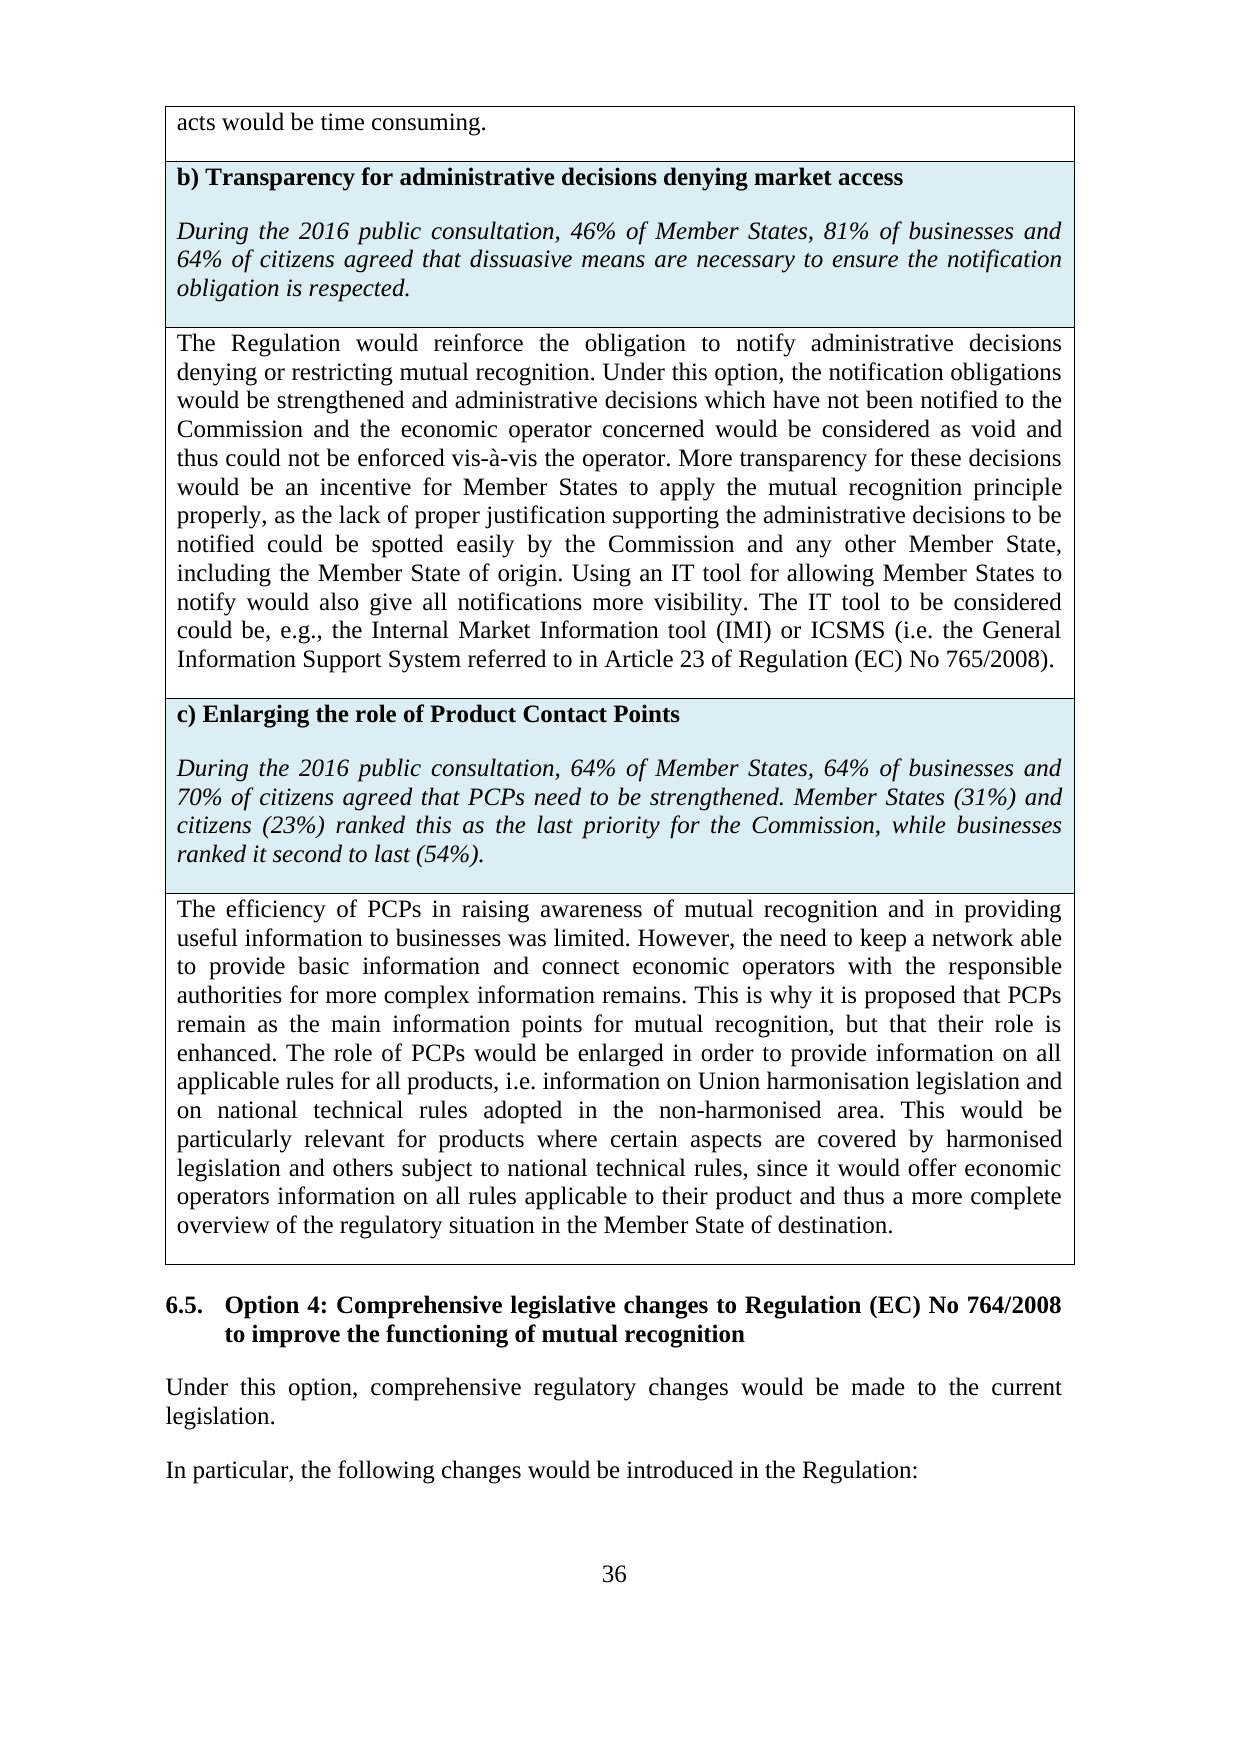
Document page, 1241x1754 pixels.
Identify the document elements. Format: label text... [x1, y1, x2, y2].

table_cell b) Transparency for administrative decisions denying market access During the 2016 public consultation, 46% of Member States, 81% of businesses and 64% of citizens agreed that dissuasive means are necessary to ensure the notification obligation is respected. [166, 162, 1074, 327]
list Option 4: Comprehensive legislative changes to Regulation (EC) No 764/2008 to improve the functioning of mutual recognition [165, 1290, 1063, 1347]
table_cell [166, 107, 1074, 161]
table_cell The Regulation would reinforce the obligation to notify administrative decisions denying or restricting mutual recognition. Under this option, the notification obligations would be strengthened and administrative decisions which have not been notified to the Commission and the economic operator concerned would be considered as void and thus could not be enforced vis-à-vis the operator. More transparency for these decisions would be an incentive for Member States to apply the mutual recognition principle properly, as the lack of proper justification supporting the administrative decisions to be notified could be spotted easily by the Commission and any other Member State, including the Member State of origin. Using an IT tool for allowing Member States to notify would also give all notifications more visibility. The IT tool to be considered could be, e.g., the Internal Market Information tool (IMI) or ICSMS (i.e. the General Information Support System referred to in Article 23 of Regulation (EC) No 765/2008). [166, 328, 1074, 698]
text In particular, the following changes would be introduced in the Regulation: [165, 1455, 1063, 1484]
table_cell c) Enlarging the role of Product Contact Points During the 2016 public consultation, 64% of Member States, 64% of businesses and 70% of citizens agreed that PCPs need to be strengthened. Member States (31%) and citizens (23%) ranked this as the last priority for the Commission, while businesses ranked it second to last (54%). [166, 699, 1074, 893]
text Under this option, comprehensive regulatory changes would be made to the current legislation. [165, 1372, 1063, 1430]
table_cell The efficiency of PCPs in raising awareness of mutual recognition and in providing useful information to businesses was limited. However, the need to keep a network able to provide basic information and connect economic operators with the responsible authorities for more complex information remains. This is why it is proposed that PCPs remain as the main information points for mutual recognition, but that their role is enhanced. The role of PCPs would be enlarged in order to provide information on all applicable rules for all products, i.e. information on Union harmonisation legislation and on national technical rules adopted in the non-harmonised area. This would be particularly relevant for products where certain aspects are covered by harmonised legislation and others subject to national technical rules, since it would offer economic operators information on all rules applicable to their product and thus a more complete overview of the regulatory situation in the Member State of destination. [166, 894, 1074, 1264]
